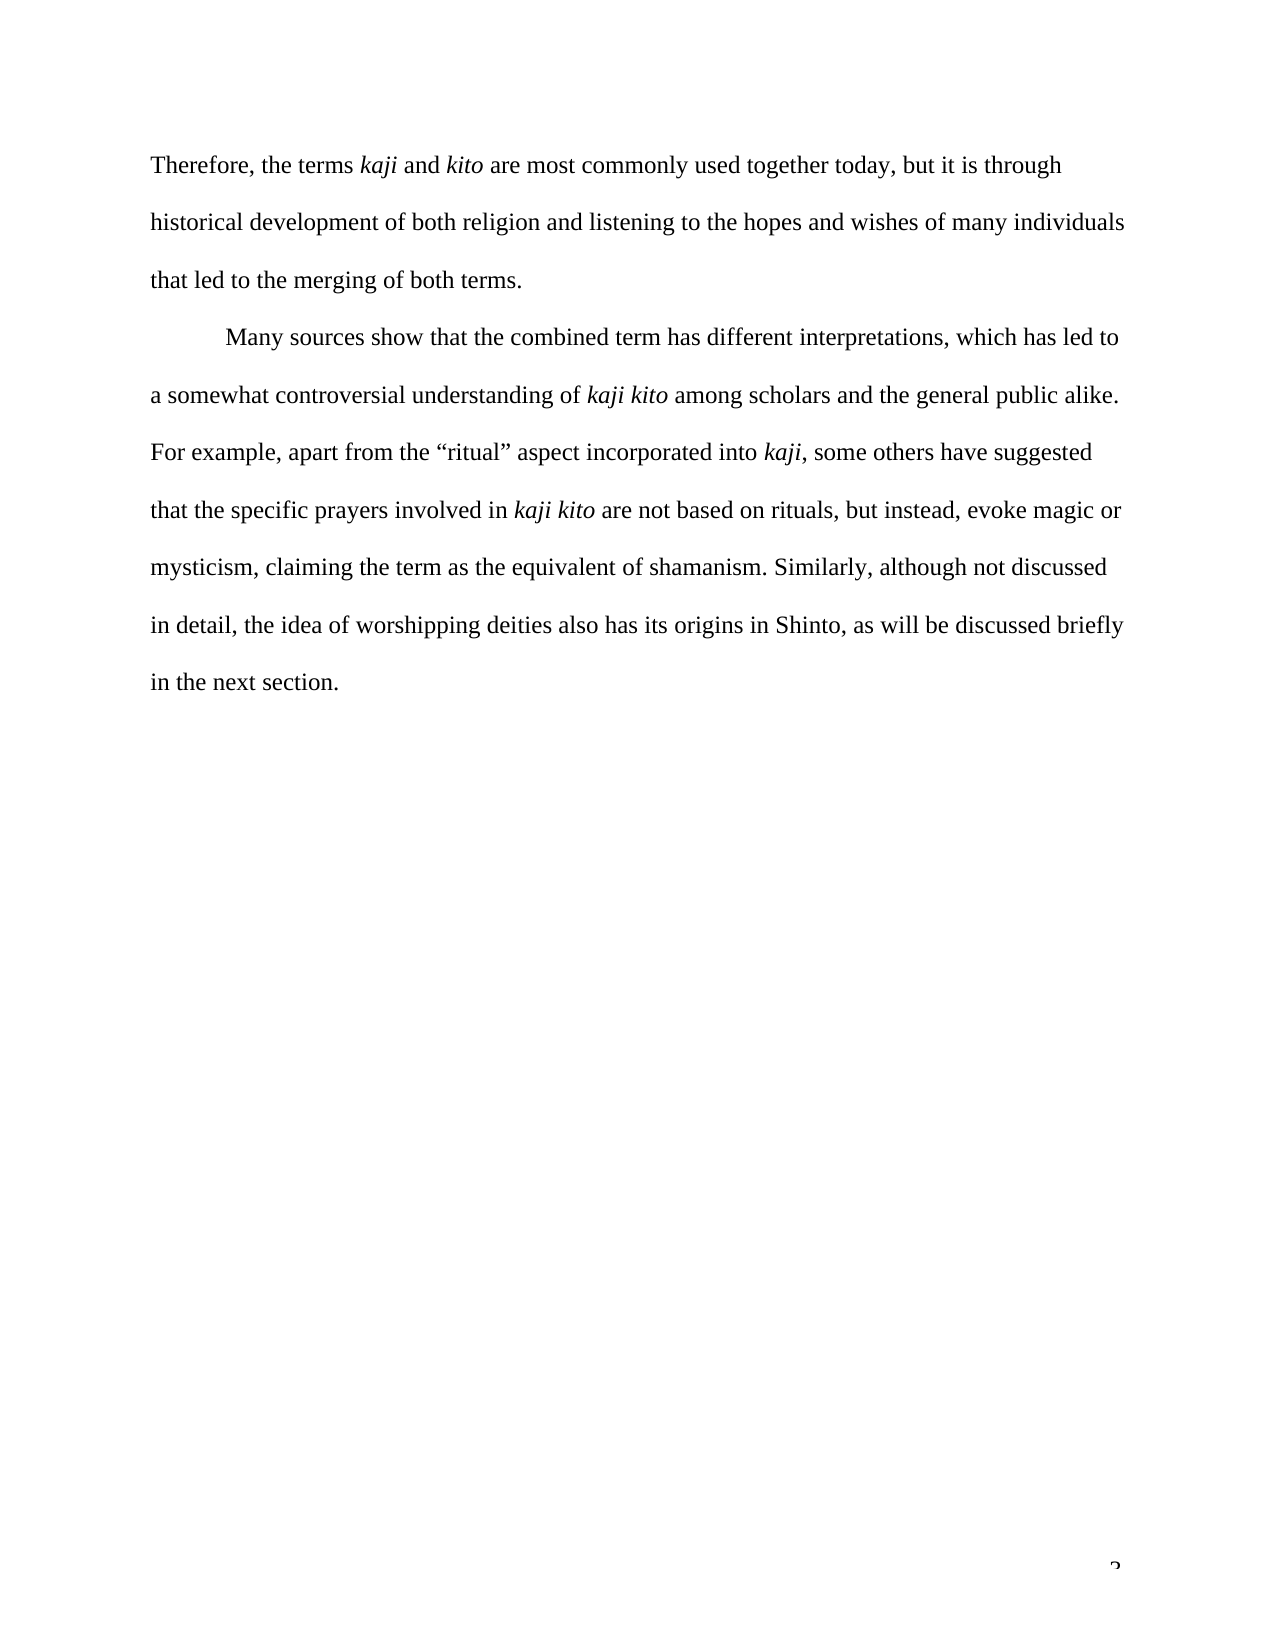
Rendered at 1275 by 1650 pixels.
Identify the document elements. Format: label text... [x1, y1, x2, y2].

text Many sources show that the combined term has different interpretations, which has led to a somewhat controversial understanding of kaji kito among scholars and the general public alike. For example, apart from the “ritual” aspect incorporated into kaji, some others have suggested that the specific prayers involved in kaji kito are not based on rituals, but instead, evoke magic or mysticism, claiming the term as the equivalent of shamanism. Similarly, although not discussed in detail, the idea of worshipping deities also has its origins in Shinto, as will be discussed briefly in the next section. [150, 322, 1127, 696]
text Therefore, the terms kaji and kito are most commonly used together today, but it is through historical development of both religion and listening to the hopes and wishes of many individuals that led to the merging of both terms. [150, 150, 1127, 294]
